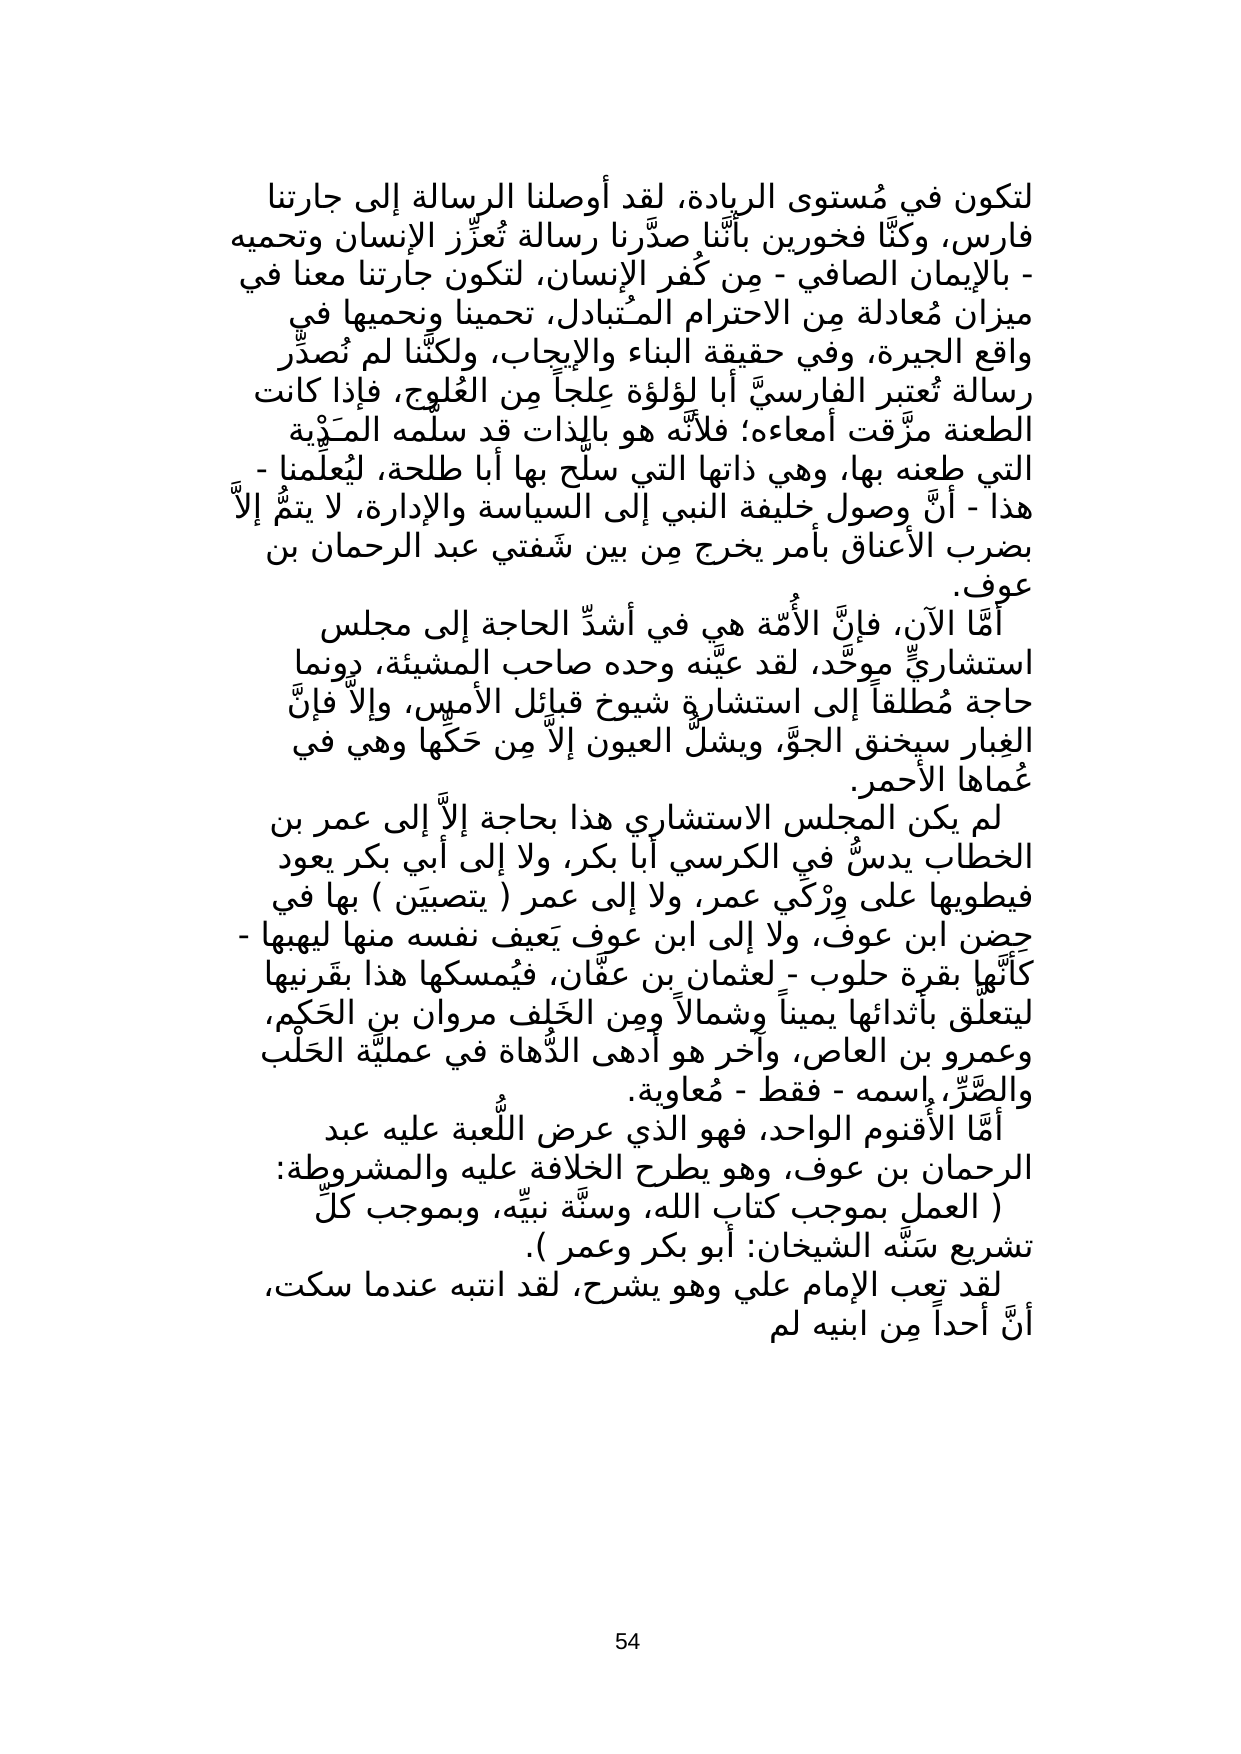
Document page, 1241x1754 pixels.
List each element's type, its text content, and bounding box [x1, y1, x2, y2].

text أمَّا الآن، فإنَّ الأُمّة هي في أشدِّ الحاجة إلى مجلس استشاريٍّ موحَّد، لقد عيَّنه وحده صاحب المشيئة، دونما حاجة مُطلقاً إلى استشارة شيوخ قبائل الأمس، وإلاَّ فإنَّ الغِبار سيخنق الجوَّ، ويشلُّ العيون إلاَّ مِن حَكِّها وهي في عُماها الأحمر. [222, 604, 1033, 799]
text أمَّا الأُقنوم الواحد، فهو الذي عرض اللُّعبة عليه عبد الرحمان بن عوف، وهو يطرح الخلافة عليه والمشروطة: [222, 1110, 1033, 1187]
text لتكون في مُستوى الريادة، لقد أوصلنا الرسالة إلى جارتنا فارس، وكنَّا فخورين بأنَّنا صدَّرنا رسالة تُعزِّز الإنسان وتحميه - بالإيمان الصافي - مِن كُفر الإنسان، لتكون جارتنا معنا في ميزان مُعادلة مِن الاحترام المـُتبادل، تحمينا ونحميها في واقع الجيرة، وفي حقيقة البناء والإيجاب، ولكنَّنا لم نُصدِّر رسالة تُعتبر الفارسيَّ أبا لؤلؤة عِلجاً مِن العُلوج، فإذا كانت الطعنة مزَّقت أمعاءه؛ فلأنَّه هو بالذات قد سلَّمه المـَدْية التي طعنه بها، وهي ذاتها التي سلَّح بها أبا طلحة، ليُعلِّمنا - هذا - أنَّ وصول خليفة النبي إلى السياسة والإدارة، لا يتمُّ إلاَّ بضرب الأعناق بأمر يخرج مِن بين شَفتي عبد الرحمان بن عوف. [222, 177, 1033, 604]
text لم يكن المجلس الاستشاري هذا بحاجة إلاَّ إلى عمر بن الخطاب يدسُّ في الكرسي أبا بكر، ولا إلى أبي بكر يعود فيطويها على وِرْكَي عمر، ولا إلى عمر ( يتصبيَن ) بها في حِضن ابن عوف، ولا إلى ابن عوف يَعيف نفسه منها ليهبها - كأنَّها بقرة حلوب - لعثمان بن عفَّان، فيُمسكها هذا بقَرنيها ليتعلَّق بأثدائها يميناً وشمالاً ومِن الخَلف مروان بن الحَكم، وعمرو بن العاص، وآخر هو أدهى الدُّهاة في عمليَّة الحَلْب والصَّرِّ، اسمه - فقط - مُعاوية. [222, 799, 1033, 1110]
text ( العمل بموجب كتاب الله، وسنَّة نبيِّه، وبموجب كلِّ تشريع سَنَّه الشيخان: أبو بكر وعمر ). [222, 1187, 1033, 1265]
text لقد تعب الإمام علي وهو يشرح، لقد انتبه عندما سكت، أنَّ أحداً مِن ابنيه لم [222, 1265, 1033, 1343]
